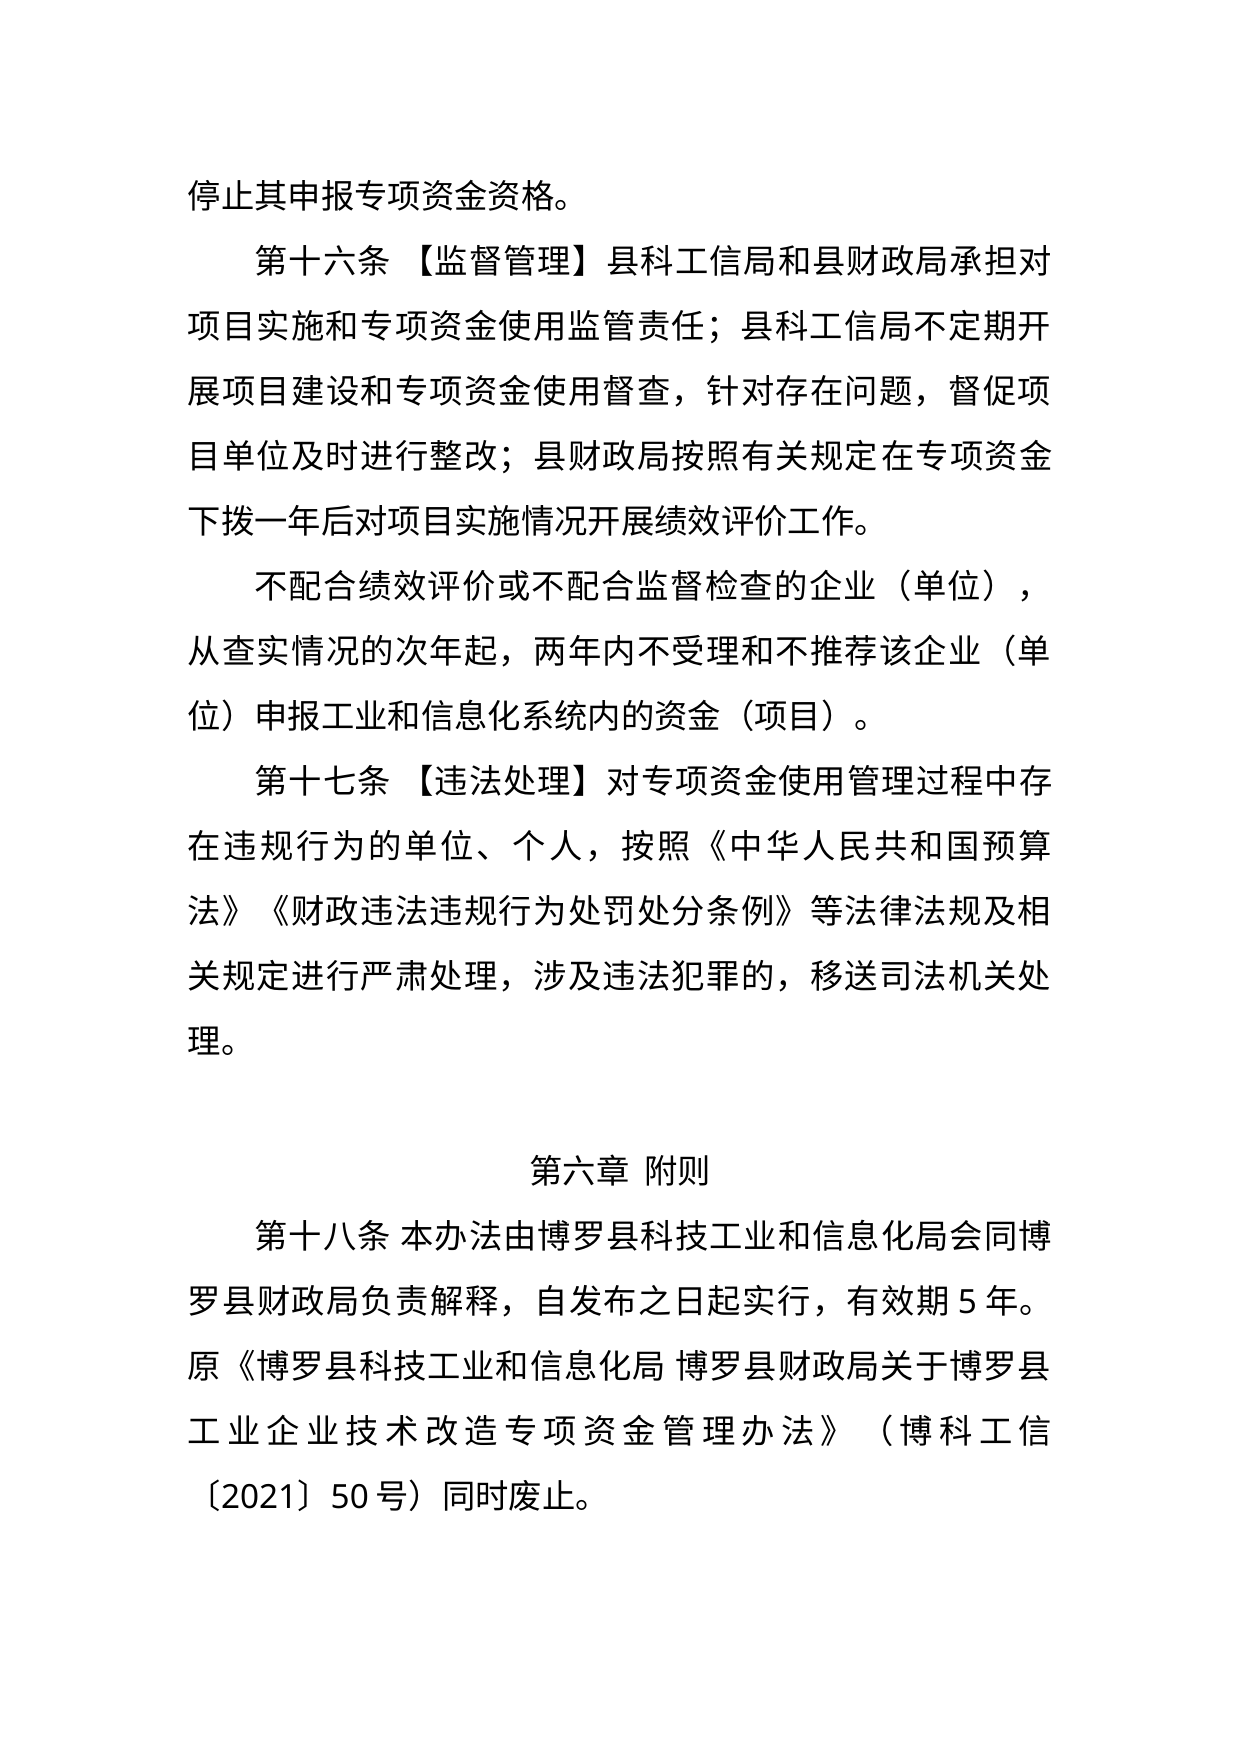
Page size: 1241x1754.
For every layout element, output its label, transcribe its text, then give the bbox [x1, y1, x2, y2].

text 第十七条 【违法处理】对专项资金使用管理过程中存在违规行为的单位、个人，按照《中华人民共和国预算法》《财政违法违规行为处罚处分条例》等法律法规及相关规定进行严肃处理，涉及违法犯罪的，移送司法机关处理。 [187, 747, 1053, 1072]
text 不配合绩效评价或不配合监督检查的企业（单位），从查实情况的次年起，两年内不受理和不推荐该企业（单位）申报工业和信息化系统内的资金（项目）。 [187, 552, 1053, 747]
text 第十六条 【监督管理】县科工信局和县财政局承担对项目实施和专项资金使用监管责任；县科工信局不定期开展项目建设和专项资金使用督查，针对存在问题，督促项目单位及时进行整改；县财政局按照有关规定在专项资金下拨一年后对项目实施情况开展绩效评价工作。 [187, 227, 1053, 552]
text 第十八条 本办法由博罗县科技工业和信息化局会同博罗县财政局负责解释，自发布之日起实行，有效期5年。原《博罗县科技工业和信息化局 博罗县财政局关于博罗县工业企业技术改造专项资金管理办法》（博科工信〔2021〕50号）同时废止。 [187, 1202, 1053, 1527]
text 第六章 附则 [187, 1137, 1053, 1202]
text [187, 162, 1053, 227]
